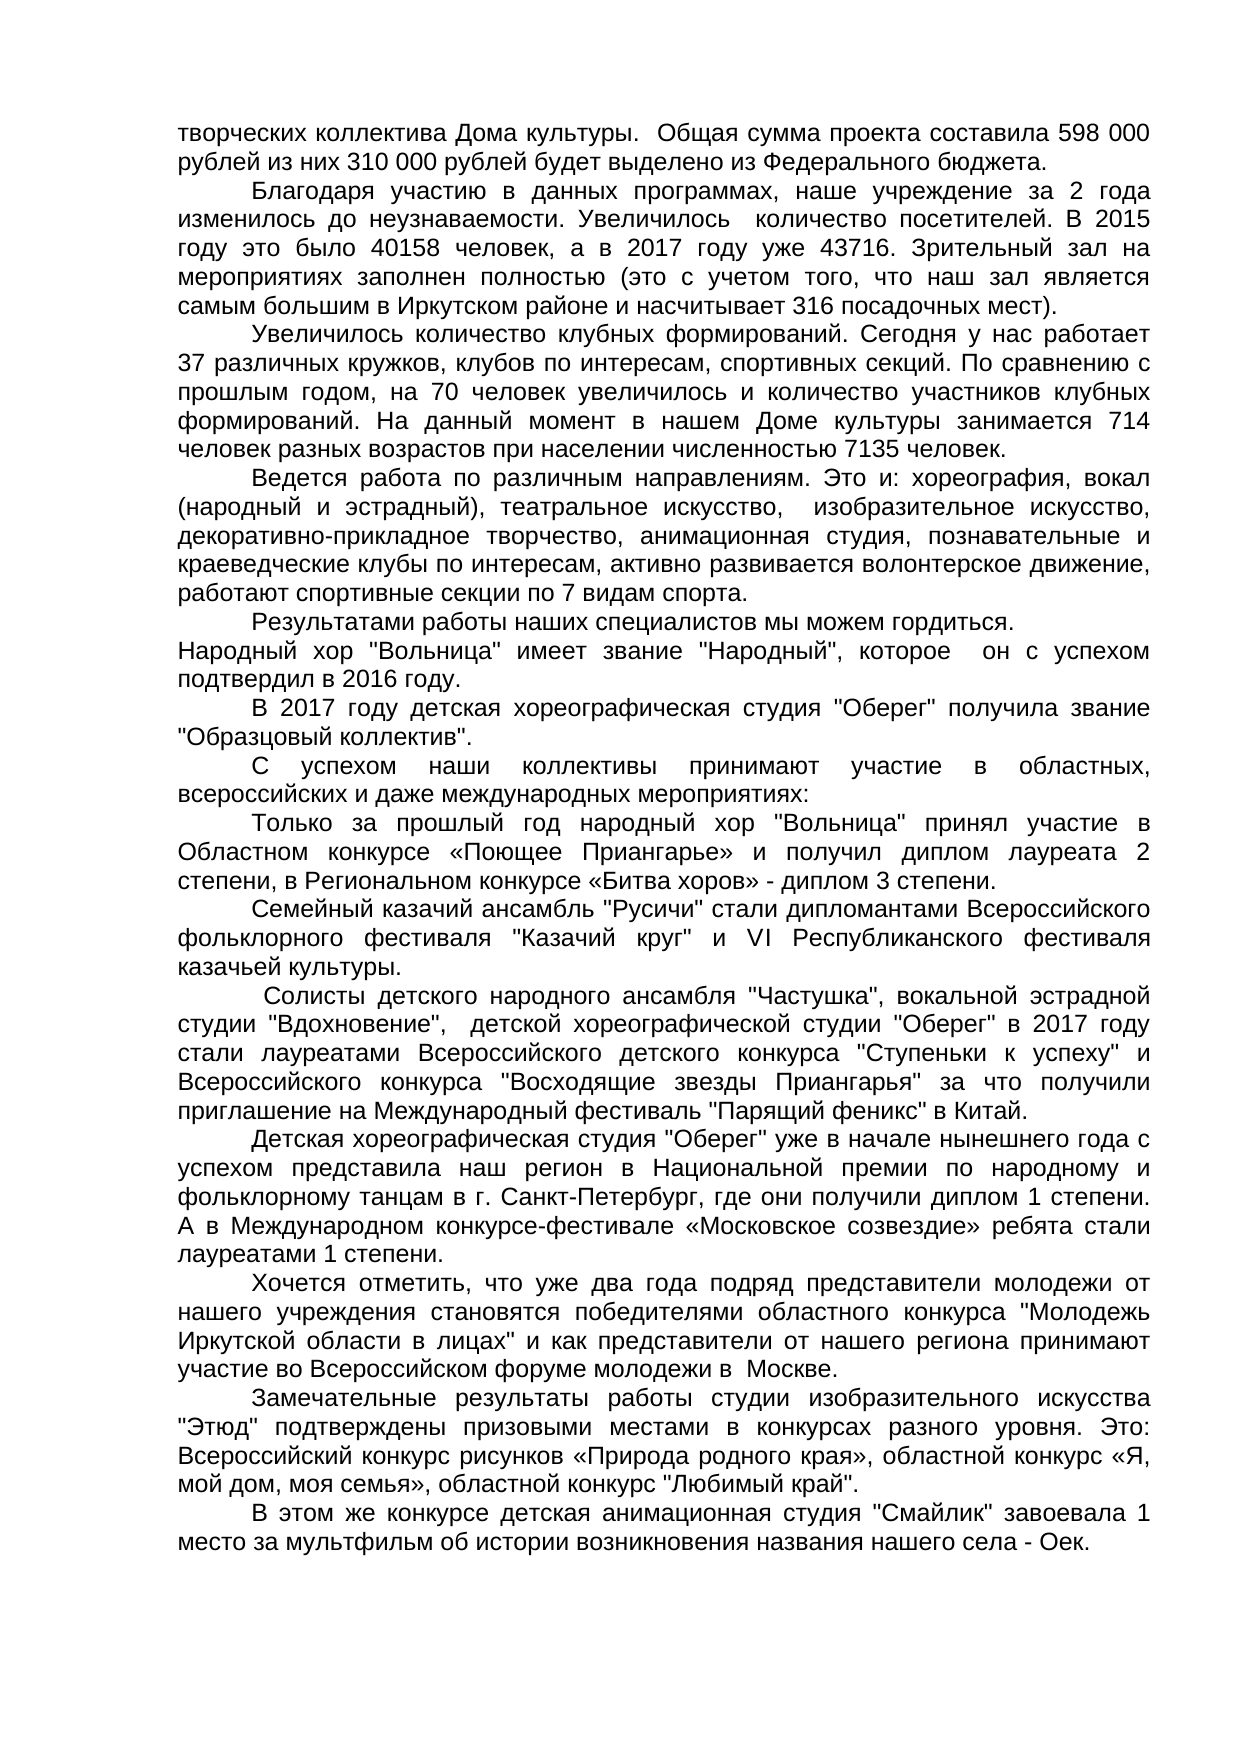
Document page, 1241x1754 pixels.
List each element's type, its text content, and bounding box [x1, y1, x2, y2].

text Хочется отметить, что уже два года подряд представители молодежи от нашего учреждения становятся победителями областного конкурса "Молодежь Иркутской области в лицах" и как представители от нашего региона принимают участие во Всероссийском форуме молодежи в Москве. [177, 1268, 1152, 1383]
text Детская хореографическая студия "Оберег" уже в начале нынешнего года с успехом представила наш регион в Национальной премии по народному и фольклорному танцам в г. Санкт-Петербург, где они получили диплом 1 степени. А в Международном конкурсе-фестивале «Московское созвездие» ребята стали лауреатами 1 степени. [177, 1124, 1152, 1268]
text Народный хор "Вольница" имеет звание "Народный", которое он с успехом подтвердил в 2016 году. [177, 636, 1152, 693]
text С успехом наши коллективы принимают участие в областных, всероссийских и даже международных мероприятиях: [177, 751, 1152, 808]
text Замечательные результаты работы студии изобразительного искусства "Этюд" подтверждены призовыми местами в конкурсах разного уровня. Это: Всероссийский конкурс рисунков «Природа родного края», областной конкурс «Я, мой дом, моя семья», областной конкурс "Любимый край". [177, 1383, 1152, 1498]
text Только за прошлый год народный хор "Вольница" принял участие в Областном конкурсе «Поющее Приангарье» и получил диплом лауреата 2 степени, в Региональном конкурсе «Битва хоров» - диплом 3 степени. [177, 808, 1152, 894]
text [177, 118, 1152, 176]
text Благодаря участию в данных программах, наше учреждение за 2 года изменилось до неузнаваемости. Увеличилось количество посетителей. В 2015 году это было 40158 человек, а в 2017 году уже 43716. Зрительный зал на мероприятиях заполнен полностью (это с учетом того, что наш зал является самым большим в Иркутском районе и насчитывает 316 посадочных мест). [177, 176, 1152, 319]
text Семейный казачий ансамбль "Русичи" стали дипломантами Всероссийского фольклорного фестиваля "Казачий круг" и VI Республиканского фестиваля казачьей культуры. [177, 894, 1152, 981]
text В 2017 году детская хореографическая студия "Оберег" получила звание "Образцовый коллектив". [177, 693, 1152, 751]
text Ведется работа по различным направлениям. Это и: хореография, вокал (народный и эстрадный), театральное искусство, изобразительное искусство, декоративно-прикладное творчество, анимационная студия, познавательные и краеведческие клубы по интересам, активно развивается волонтерское движение, работают спортивные секции по 7 видам спорта. [177, 463, 1152, 607]
text Солисты детского народного ансамбля "Частушка", вокальной эстрадной студии "Вдохновение", детской хореографической студии "Оберег" в 2017 году стали лауреатами Всероссийского детского конкурса "Ступеньки к успеху" и Всероссийского конкурса "Восходящие звезды Приангарья" за что получили приглашение на Международный фестиваль "Парящий феникс" в Китай. [177, 981, 1152, 1124]
text Результатами работы наших специалистов мы можем гордиться. [177, 607, 1152, 636]
text Увеличилось количество клубных формирований. Сегодня у нас работает 37 различных кружков, клубов по интересам, спортивных секций. По сравнению с прошлым годом, на 70 человек увеличилось и количество участников клубных формирований. На данный момент в нашем Доме культуры занимается 714 человек разных возрастов при населении численностью 7135 человек. [177, 319, 1152, 463]
text В этом же конкурсе детская анимационная студия "Смайлик" завоевала 1 место за мультфильм об истории возникновения названия нашего села - Оек. [177, 1498, 1152, 1556]
